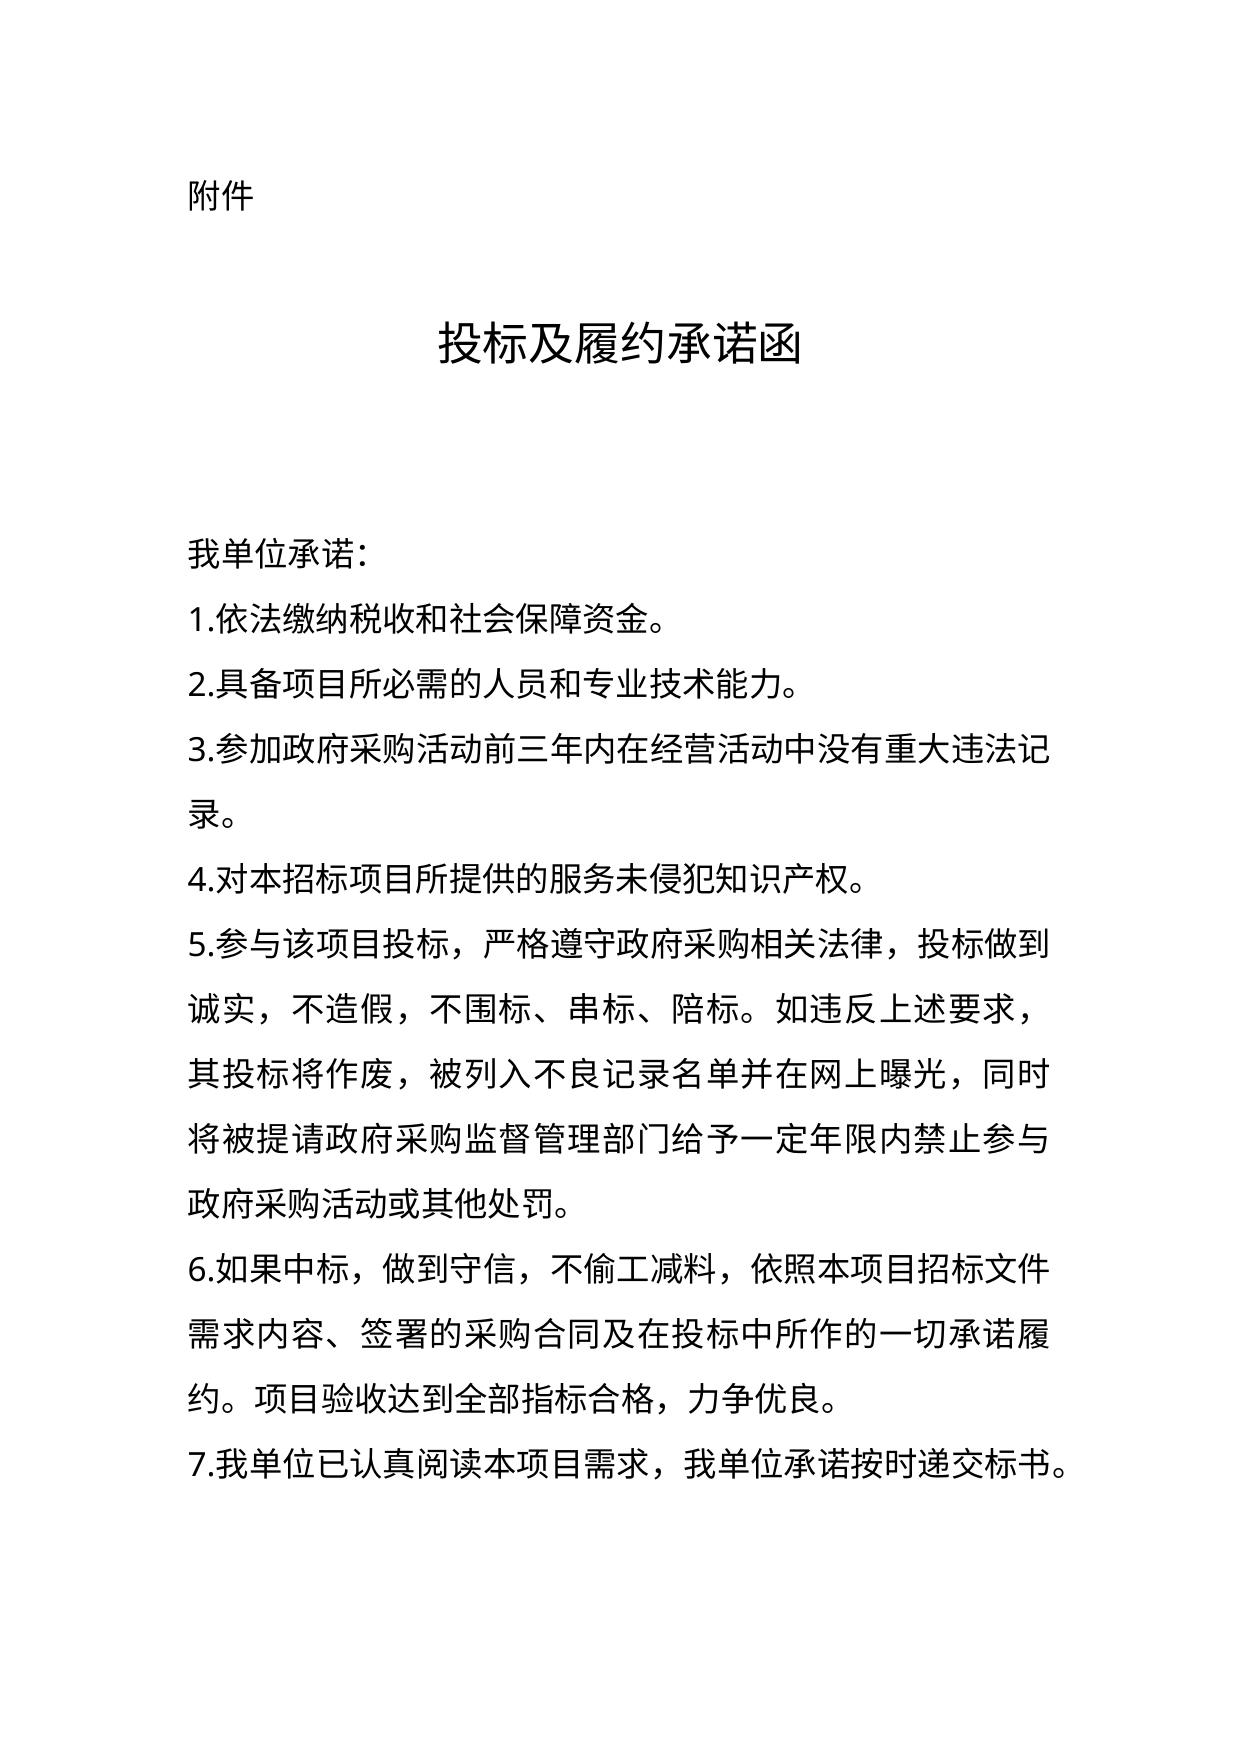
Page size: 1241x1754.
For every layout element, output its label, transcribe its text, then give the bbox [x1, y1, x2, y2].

text 3.参加政府采购活动前三年内在经营活动中没有重大违法记录。 [187, 714, 1053, 844]
text 投标及履约承诺函 [187, 292, 1053, 389]
text 附件 [187, 162, 1053, 227]
text 7.我单位已认真阅读本项目需求，我单位承诺按时递交标书。 [187, 1429, 1053, 1559]
text 我单位承诺： [187, 519, 1053, 584]
text 2.具备项目所必需的人员和专业技术能力。 [187, 649, 1053, 714]
text 4.对本招标项目所提供的服务未侵犯知识产权。 [187, 844, 1053, 909]
text 6.如果中标，做到守信，不偷工减料，依照本项目招标文件需求内容、签署的采购合同及在投标中所作的一切承诺履约。项目验收达到全部指标合格，力争优良。 [187, 1234, 1053, 1429]
text 1.依法缴纳税收和社会保障资金。 [187, 584, 1053, 649]
text 5.参与该项目投标，严格遵守政府采购相关法律，投标做到诚实，不造假，不围标、串标、陪标。如违反上述要求，其投标将作废，被列入不良记录名单并在网上曝光，同时将被提请政府采购监督管理部门给予一定年限内禁止参与政府采购活动或其他处罚。 [187, 909, 1053, 1234]
